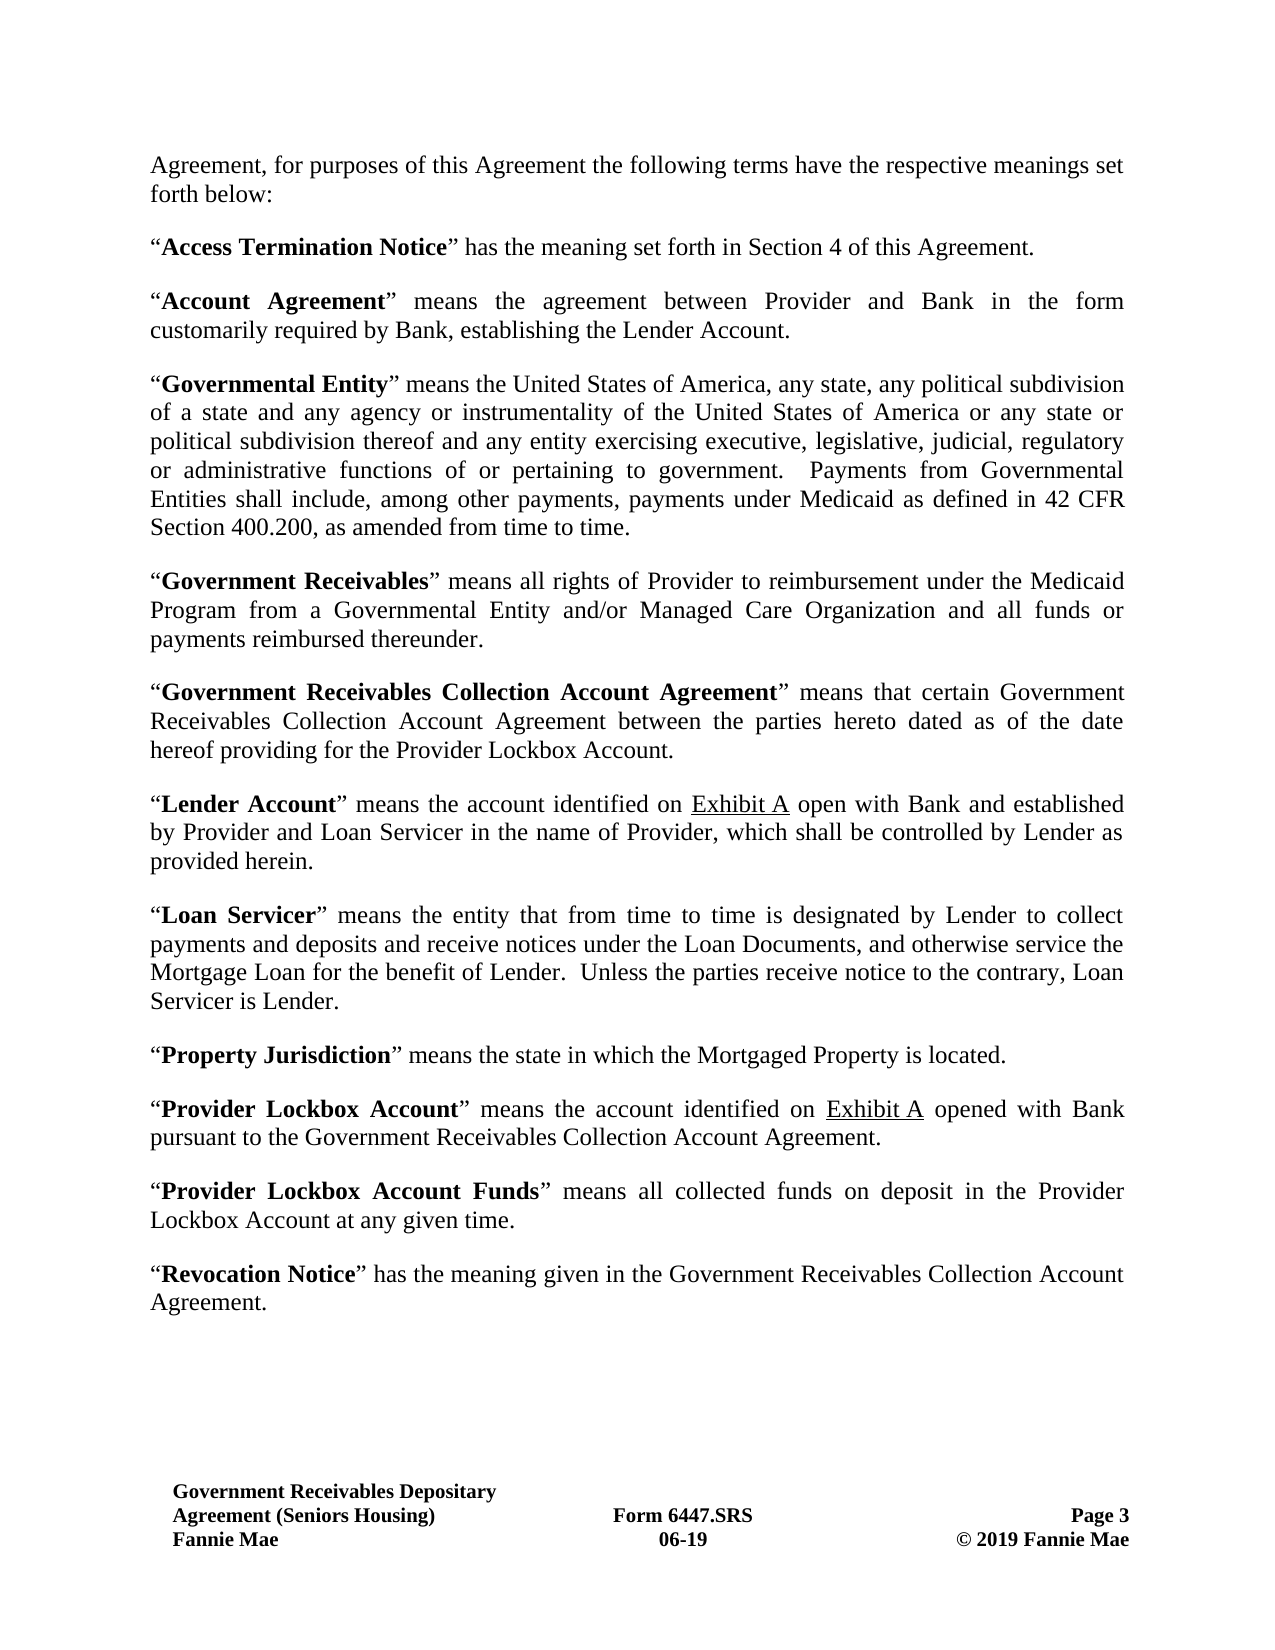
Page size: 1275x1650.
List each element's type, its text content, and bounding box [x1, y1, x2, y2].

text “Government Receivables” means all rights of Provider to reimbursement under the Medicaid Program from a Governmental Entity and/or Managed Care Organization and all funds or payments reimbursed thereunder. [150, 566, 1125, 652]
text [150, 150, 1125, 207]
text “Access Termination Notice” has the meaning set forth in Section 4 of this Agreement. [150, 232, 1125, 261]
text “Governmental Entity” means the United States of America, any state, any political subdivision of a state and any agency or instrumentality of the United States of America or any state or political subdivision thereof and any entity exercising executive, legislative, judicial, regulatory or administrative functions of or pertaining to government. Payments from Governmental Entities shall include, among other payments, payments under Medicaid as defined in 42 CFR Section 400.200, as amended from time to time. [150, 369, 1125, 541]
text “Government Receivables Collection Account Agreement” means that certain Government Receivables Collection Account Agreement between the parties hereto dated as of the date hereof providing for the Provider Lockbox Account. [150, 677, 1125, 764]
text “Revocation Notice” has the meaning given in the Government Receivables Collection Account Agreement. [150, 1259, 1125, 1316]
text “Lender Account” means the account identified on Exhibit A open with Bank and established by Provider and Loan Servicer in the name of Provider, which shall be controlled by Lender as provided herein. [150, 789, 1125, 875]
text “Loan Servicer” means the entity that from time to time is designated by Lender to collect payments and deposits and receive notices under the Loan Documents, and otherwise service the Mortgage Loan for the benefit of Lender. Unless the parties receive notice to the contrary, Loan Servicer is Lender. [150, 900, 1125, 1015]
text “Provider Lockbox Account” means the account identified on Exhibit A opened with Bank pursuant to the Government Receivables Collection Account Agreement. [150, 1094, 1125, 1151]
text “Property Jurisdiction” means the state in which the Mortgaged Property is located. [150, 1040, 1125, 1069]
text “Account Agreement” means the agreement between Provider and Bank in the form customarily required by Bank, establishing the Lender Account. [150, 286, 1125, 344]
text “Provider Lockbox Account Funds” means all collected funds on deposit in the Provider Lockbox Account at any given time. [150, 1176, 1125, 1234]
